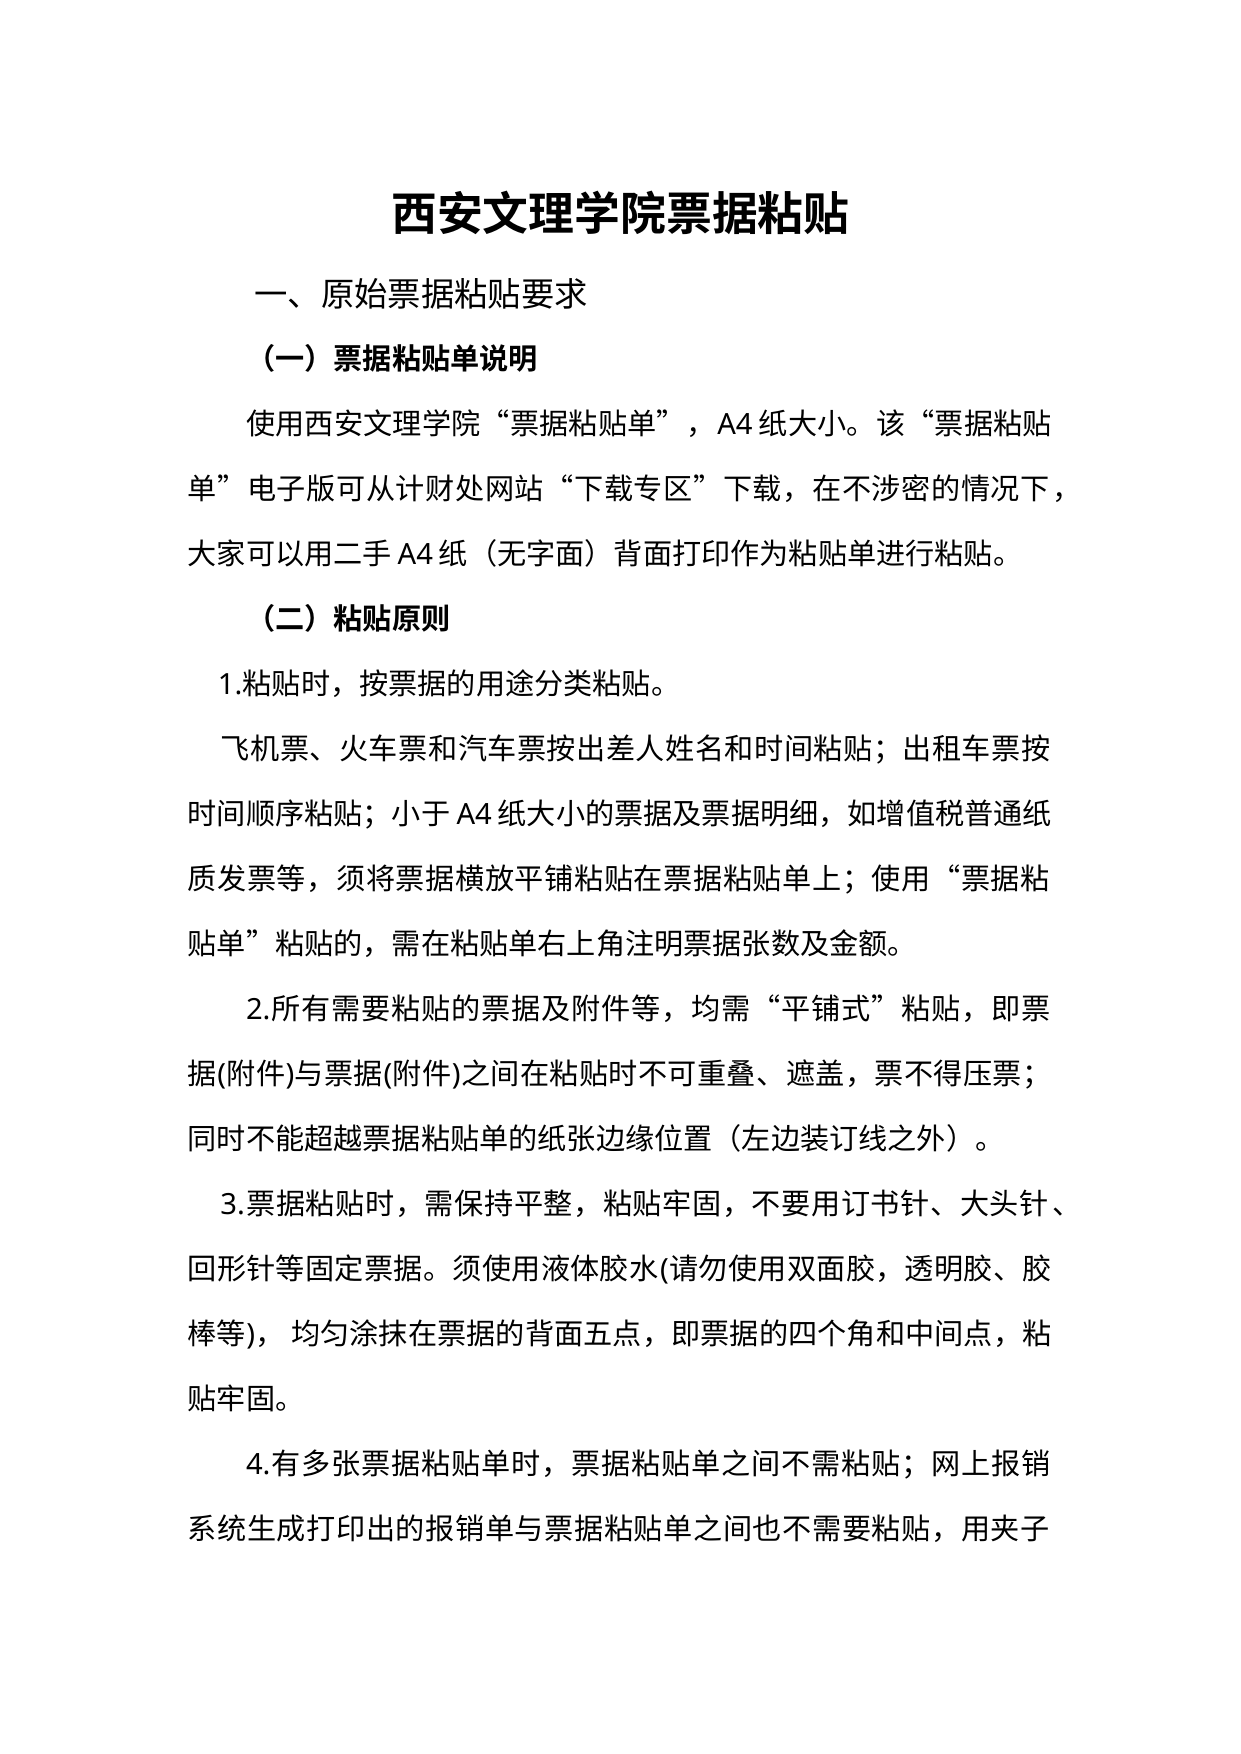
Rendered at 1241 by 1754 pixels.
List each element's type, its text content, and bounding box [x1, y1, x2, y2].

text 飞机票、火车票和汽车票按出差人姓名和时间粘贴；出租车票按时间顺序粘贴；小于A4纸大小的票据及票据明细，如增值税普通纸质发票等，须将票据横放平铺粘贴在票据粘贴单上；使用“票据粘贴单”粘贴的，需在粘贴单右上角注明票据张数及金额。 [187, 714, 1053, 974]
text 2.所有需要粘贴的票据及附件等，均需“平铺式”粘贴，即票据(附件)与票据(附件)之间在粘贴时不可重叠、遮盖，票不得压票；同时不能超越票据粘贴单的纸张边缘位置（左边装订线之外）。 3.票据粘贴时，需保持平整，粘贴牢固，不要用订书针、大头针、回形针等固定票据。须使用液体胶水(请勿使用双面胶，透明胶、胶棒等)， 均匀涂抹在票据的背面五点，即票据的四个角和中间点，粘贴牢固。 [187, 974, 1053, 1429]
text 使用西安文理学院“票据粘贴单”，A4纸大小。该“票据粘贴单”电子版可从计财处网站“下载专区”下载，在不涉密的情况下，大家可以用二手A4纸（无字面）背面打印作为粘贴单进行粘贴。 [187, 389, 1053, 584]
text （一）票据粘贴单说明 [187, 324, 1053, 389]
text 一、原始票据粘贴要求 [187, 259, 1053, 324]
text 西安文理学院票据粘贴 [187, 162, 1053, 259]
text （二）粘贴原则 1.粘贴时，按票据的用途分类粘贴。 [187, 584, 1053, 714]
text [187, 1429, 1053, 1559]
